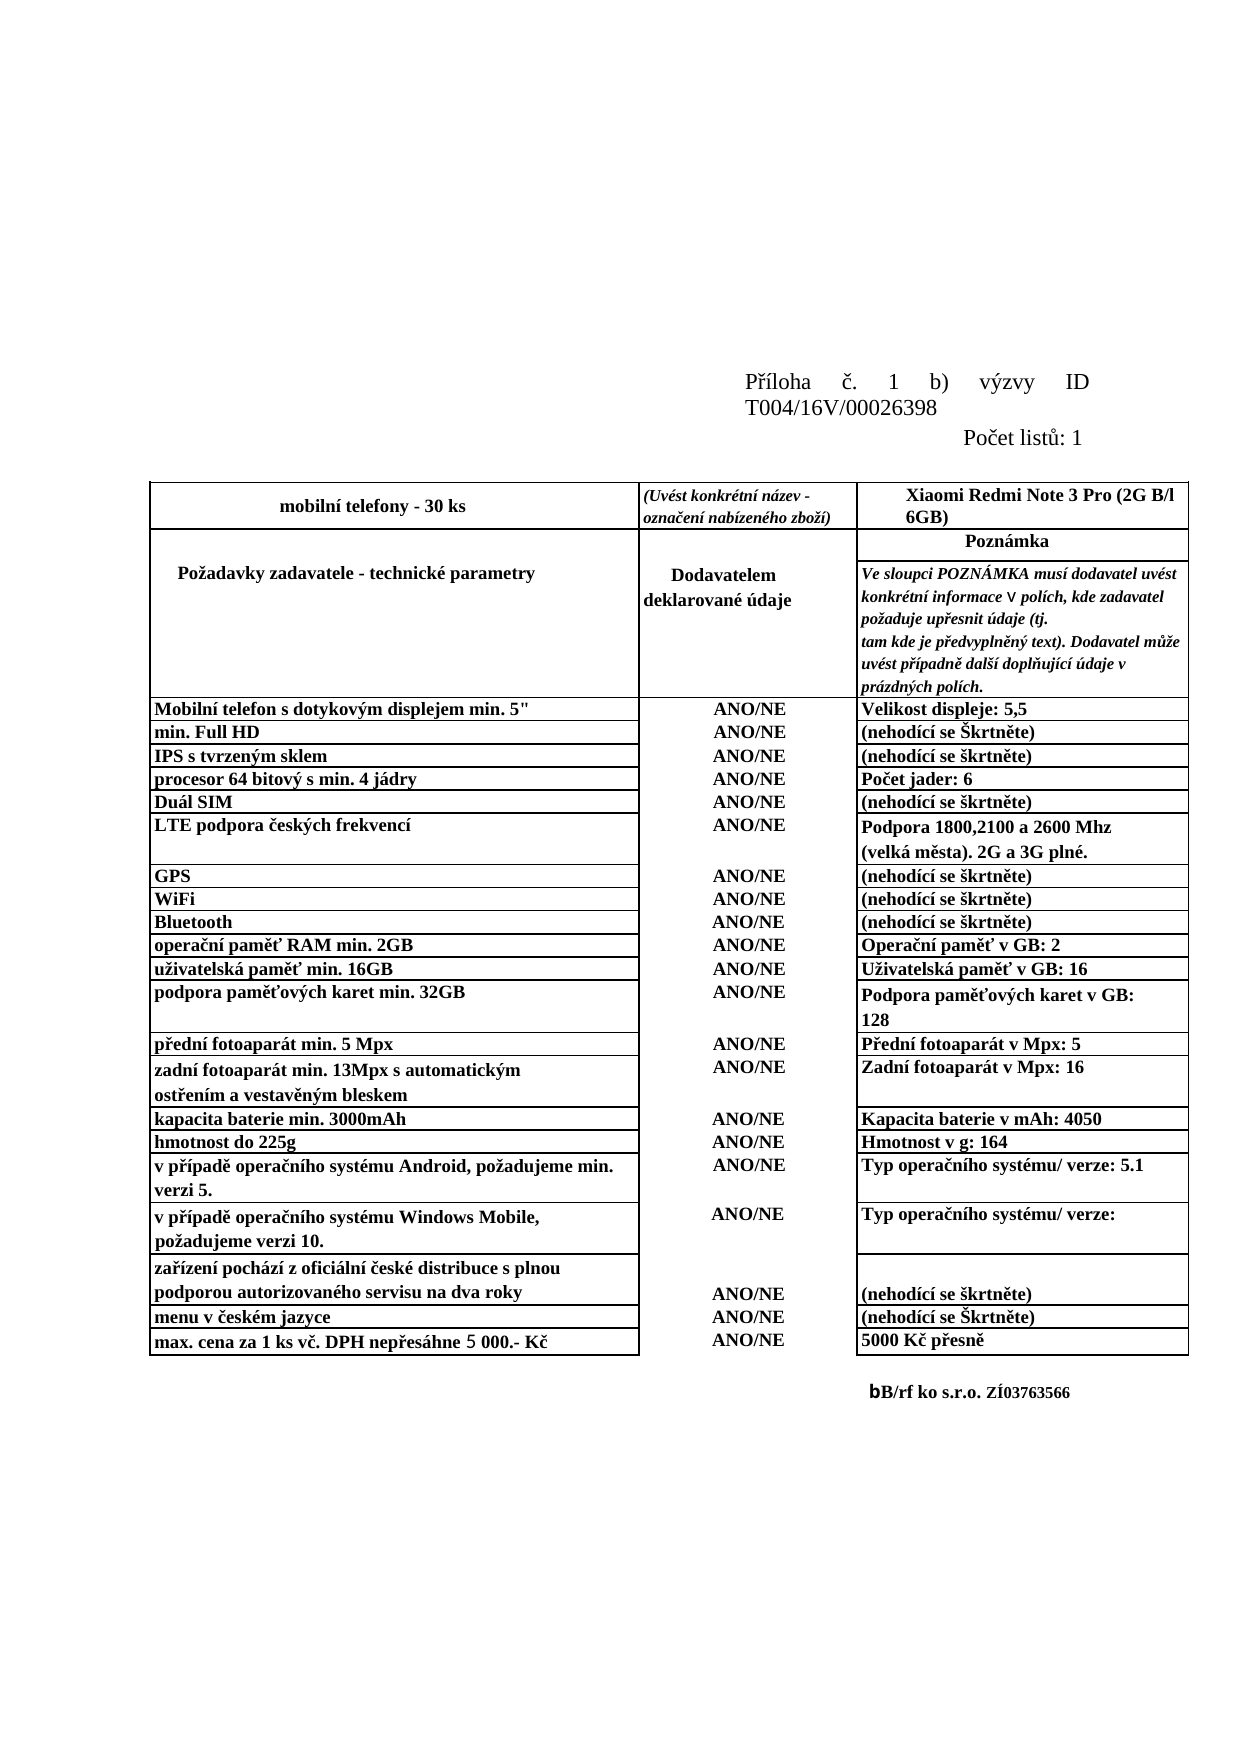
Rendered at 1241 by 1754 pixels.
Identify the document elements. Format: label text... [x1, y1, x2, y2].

table_cell Bluetooth [151, 911, 638, 933]
table_cell Kapacita baterie v mAh: 4050 [858, 1108, 1188, 1129]
table_cell uživatelská paměť min. 16GB [151, 958, 638, 979]
table_cell ANO/NE [640, 720, 856, 743]
table_cell zadní fotoaparát min. 13Mpx s automatickým ostřením a vestavěným bleskem [151, 1056, 638, 1106]
table_cell ANO/NE [640, 956, 856, 979]
table_cell ANO/NE [640, 1106, 856, 1129]
table_cell Počet jader: 6 [858, 768, 1188, 789]
table_cell Poznámka [858, 530, 1188, 560]
table_cell Hmotnost v g: 164 [858, 1131, 1188, 1152]
table_cell (nehodící se škrtněte) [858, 888, 1188, 910]
table_cell Požadavky zadavatele - technické parametry [151, 560, 638, 697]
table_cell ANO/NE [640, 1253, 856, 1304]
table_cell min. Full HD [151, 721, 638, 743]
table_cell GPS [151, 865, 638, 887]
text B/rf ko s.r.o. ZÍ03763566 [869, 1383, 1090, 1403]
table_cell [640, 530, 856, 560]
table_cell ANO/NE [640, 1304, 856, 1327]
table_cell ANO/NE [640, 887, 856, 910]
table_cell 5000 Kč přesně [858, 1329, 1188, 1354]
table_cell ANO/NE [640, 766, 856, 789]
table_cell hmotnost do 225g [151, 1131, 638, 1152]
table_header (Uvést konkrétní název -označení nabízeného zboží) [640, 483, 856, 528]
text Počet listů: 1 [145, 424, 1083, 451]
table_cell max. cena za 1 ks vč. DPH nepřesáhne 5 000.- Kč [151, 1329, 638, 1354]
table_cell kapacita baterie min. 3000mAh [151, 1108, 638, 1129]
table_cell přední fotoaparát min. 5 Mpx [151, 1033, 638, 1055]
table_cell (nehodící se škrtněte) [858, 1255, 1188, 1304]
table_cell v případě operačního systému Android, požadujeme min. verzi 5. [151, 1154, 638, 1202]
table_cell Duál SIM [151, 791, 638, 812]
table_cell Operační paměť v GB: 2 [858, 935, 1188, 956]
table_header mobilní telefony - 30 ks [151, 483, 638, 528]
table_cell Dodavatelem deklarované údaje [640, 560, 856, 697]
table_cell ANO/NE [640, 1055, 856, 1106]
table_cell Typ operačního systému/ verze: [858, 1203, 1188, 1253]
table_cell IPS s tvrzeným sklem [151, 745, 638, 766]
table_cell ANO/NE [640, 933, 856, 956]
table_cell WiFi [151, 888, 638, 910]
table_cell ANO/NE [640, 979, 856, 1032]
table_cell Zadní fotoaparát v Mpx: 16 [858, 1056, 1188, 1106]
table_cell v případě operačního systému Windows Mobile, požadujeme verzi 10. [151, 1203, 638, 1253]
table_cell (nehodící se Škrtněte) [858, 721, 1188, 743]
table_cell menu v českém jazyce [151, 1306, 638, 1327]
table_cell (nehodící se Škrtněte) [858, 1306, 1188, 1327]
table_cell ANO/NE [640, 789, 856, 812]
table_cell ANO/NE [640, 910, 856, 933]
table_cell [151, 530, 638, 560]
table_cell ANO/NE [640, 1152, 856, 1202]
table_cell ANO/NE [640, 1129, 856, 1152]
table_cell Ve sloupci POZNÁMKA musí dodavatel uvést konkrétní informace v polích, kde zadavatel požaduje upřesnit údaje (tj. tam kde je předvyplněný text). Dodavatel může uvést případně další doplňující údaje v prázdných polích. [858, 562, 1188, 697]
table_cell (nehodící se škrtněte) [858, 791, 1188, 812]
table_header Xiaomi Redmi Note 3 Pro (2G B/l 6GB) [858, 483, 1188, 528]
table_cell Typ operačního systému/ verze: 5.1 [858, 1154, 1188, 1202]
table_cell (nehodící se škrtněte) [858, 911, 1188, 933]
table_cell Přední fotoaparát v Mpx: 5 [858, 1033, 1188, 1055]
table_cell podpora paměťových karet min. 32GB [151, 981, 638, 1032]
table_cell Velikost displeje: 5,5 [858, 698, 1188, 720]
table_cell (nehodící se škrtněte) [858, 865, 1188, 887]
table_cell operační paměť RAM min. 2GB [151, 935, 638, 956]
table_cell Podpora paměťových karet v GB: 128 [858, 981, 1188, 1032]
table_cell LTE podpora českých frekvencí [151, 814, 638, 863]
table_cell ANO/NE [640, 698, 856, 720]
table_cell ANO/NE [640, 1032, 856, 1055]
text Příloha č. 1 b) výzvy ID T004/16V/00026398 [745, 368, 1090, 421]
table_cell ANO/NE [640, 812, 856, 863]
table_cell procesor 64 bitový s min. 4 jádry [151, 768, 638, 789]
table_cell Mobilní telefon s dotykovým displejem min. 5" [151, 698, 638, 720]
table_cell (nehodící se škrtněte) [858, 745, 1188, 766]
table_cell ANO/NE [640, 864, 856, 887]
table_cell ANO/NE [640, 1202, 856, 1253]
table_cell ANO/NE [640, 743, 856, 766]
table_cell Podpora 1800,2100 a 2600 Mhz (velká města). 2G a 3G plné. [858, 814, 1188, 863]
table_cell zařízení pochází z oficiální české distribuce s plnou podporou autorizovaného servisu na dva roky [151, 1255, 638, 1304]
table_cell ANO/NE [640, 1327, 856, 1354]
table_cell Uživatelská paměť v GB: 16 [858, 958, 1188, 979]
